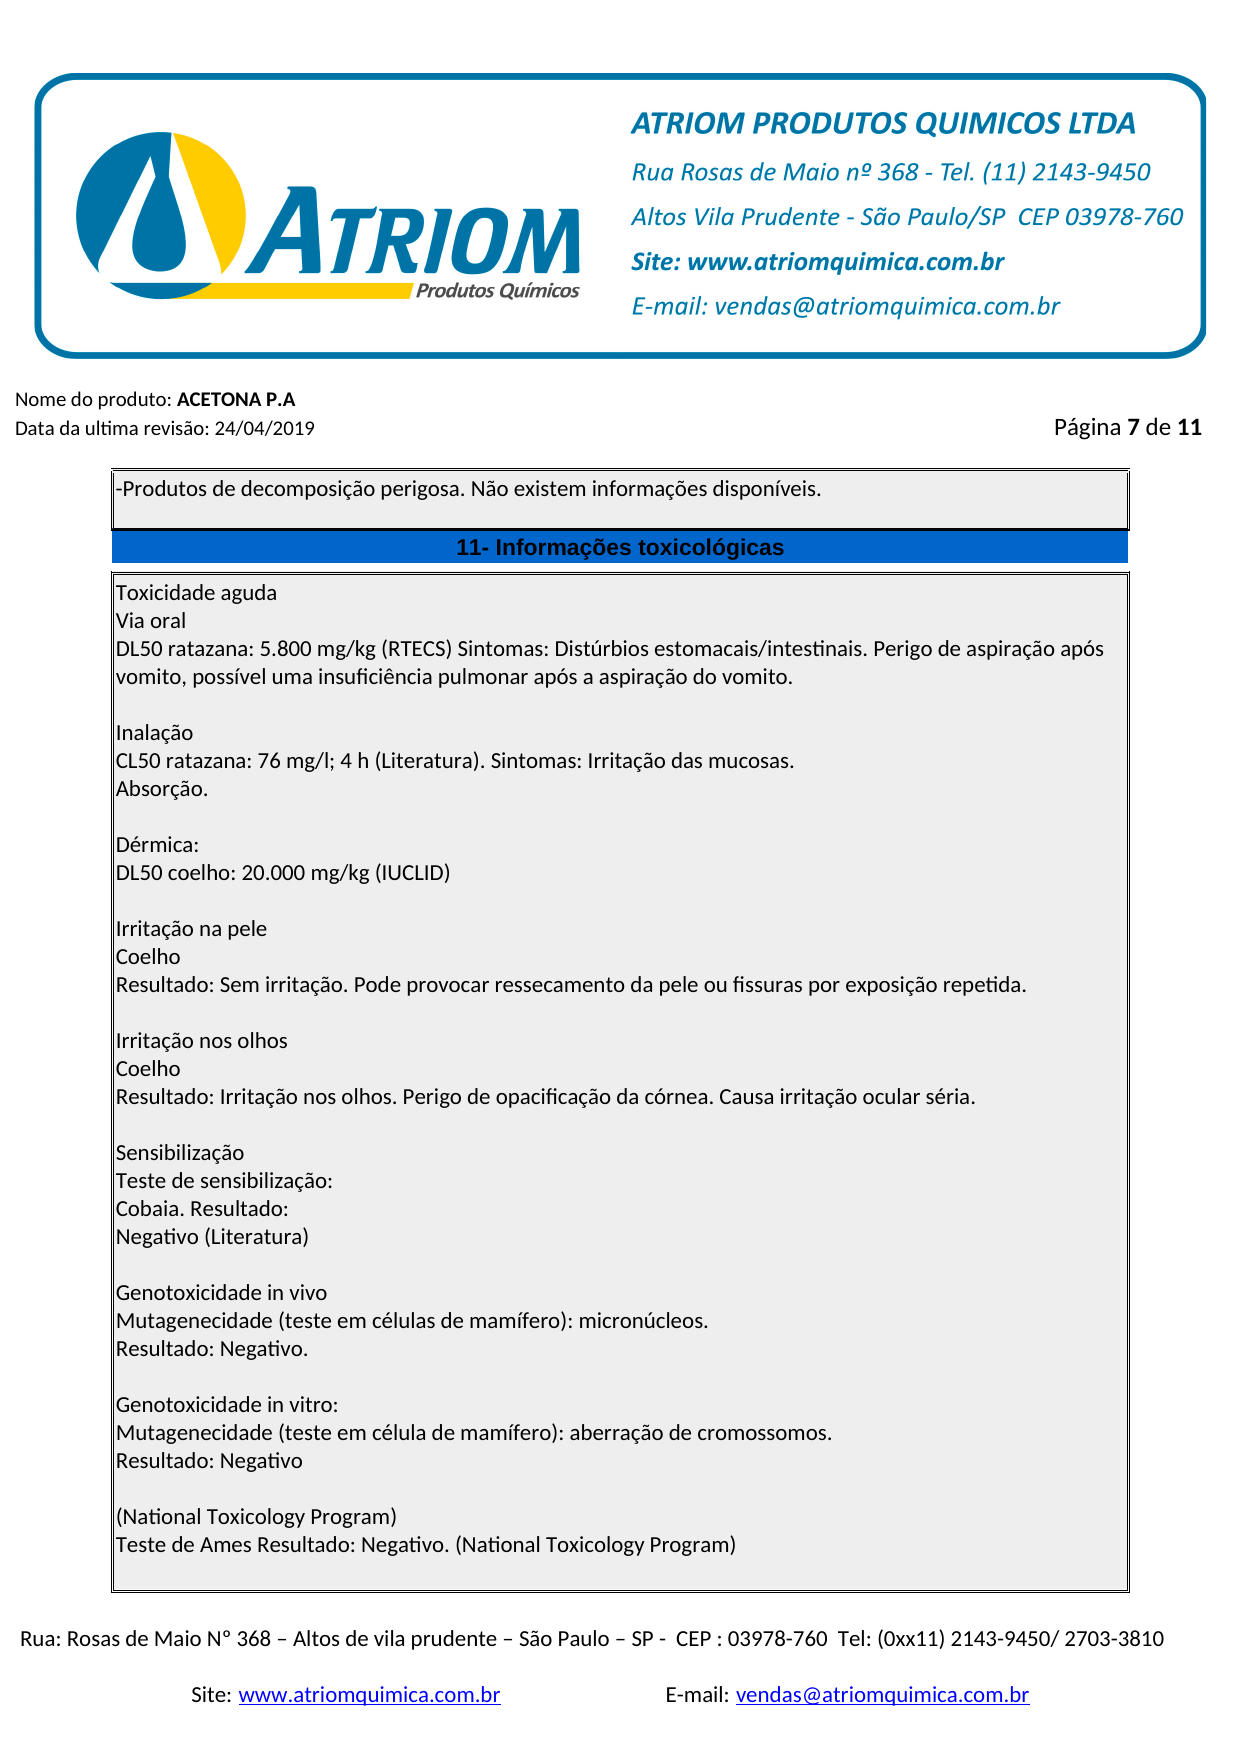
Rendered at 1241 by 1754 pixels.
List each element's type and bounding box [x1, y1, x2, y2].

picture [34, 73, 64, 100]
picture [42, 80, 1200, 352]
picture [1178, 73, 1207, 97]
picture [1178, 335, 1207, 359]
picture [34, 332, 64, 359]
table_header [113, 563, 1128, 571]
